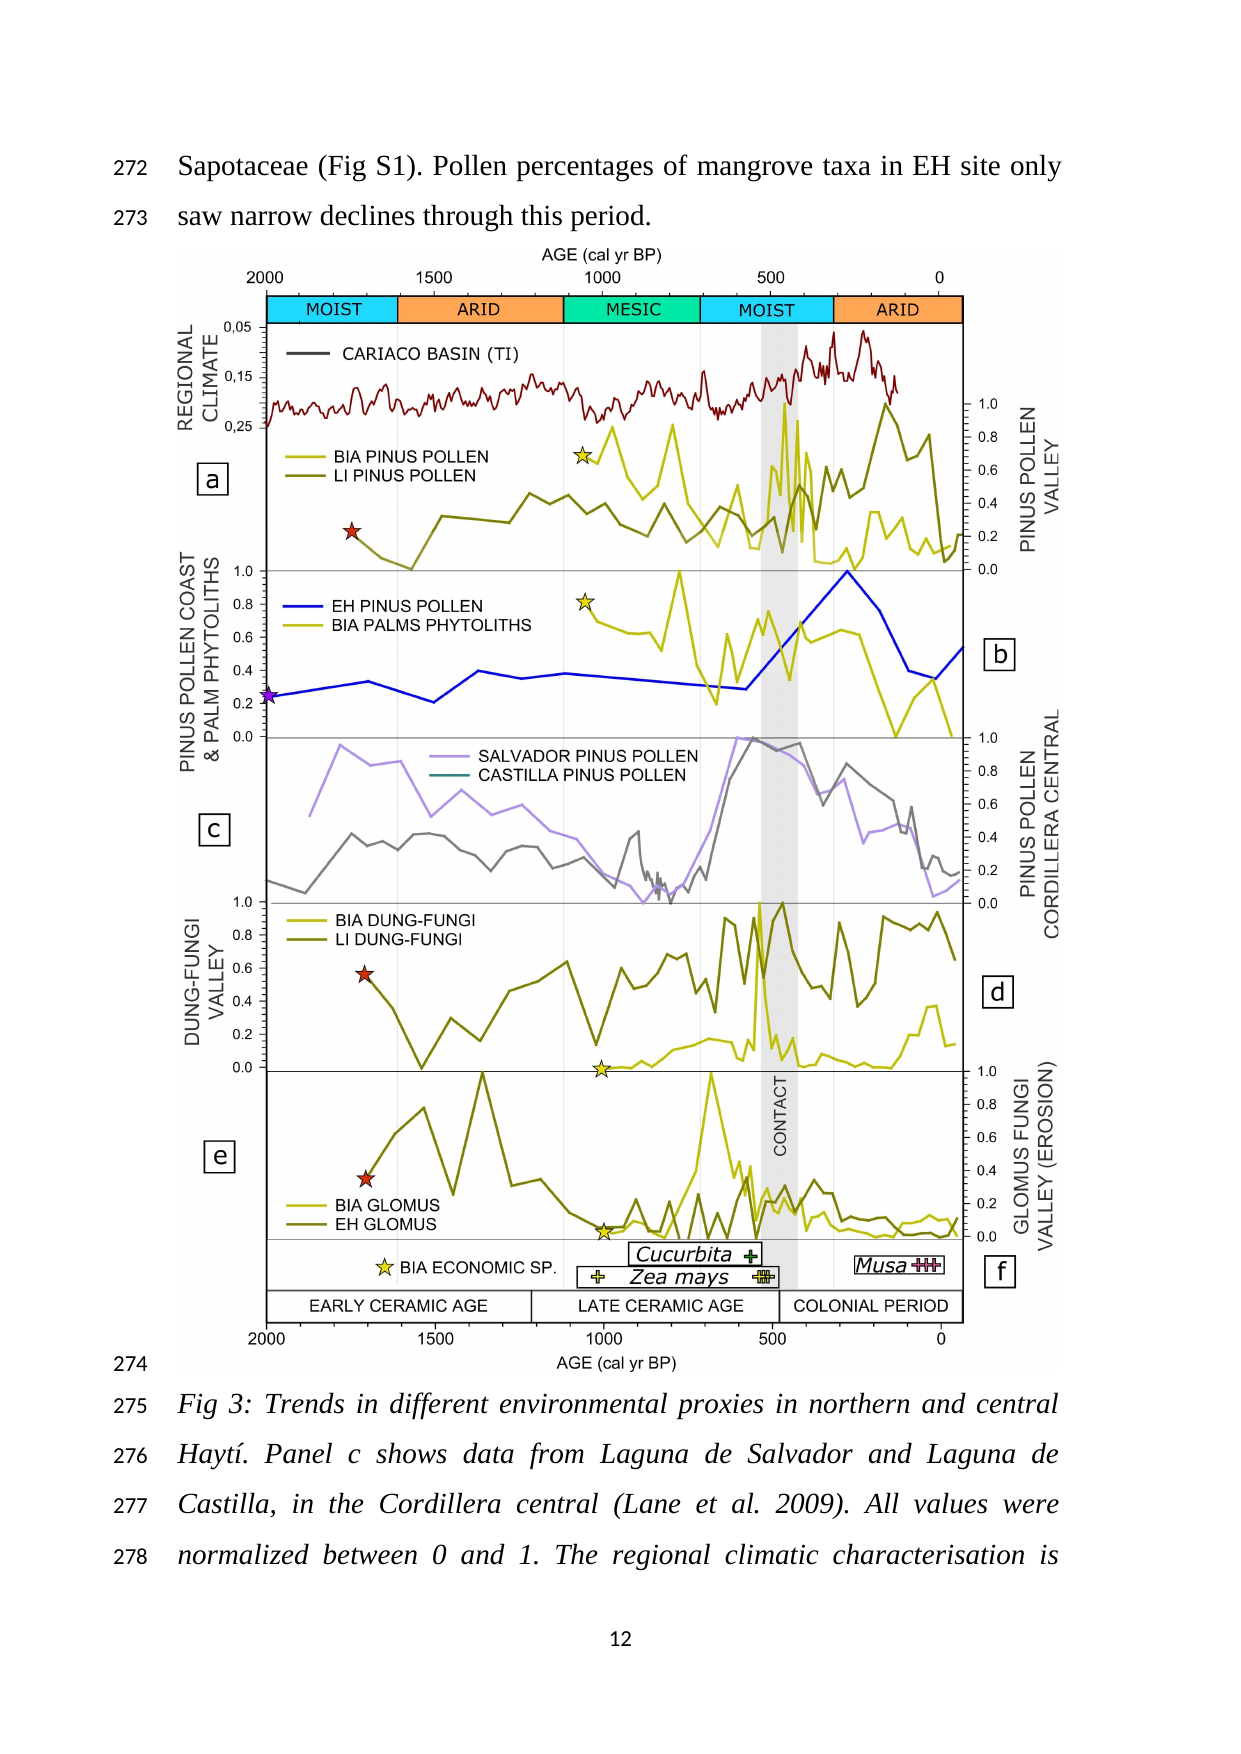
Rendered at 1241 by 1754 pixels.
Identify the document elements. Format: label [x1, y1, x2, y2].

picture [177, 248, 1059, 1372]
text [177, 1386, 1063, 1571]
text [177, 148, 1063, 231]
